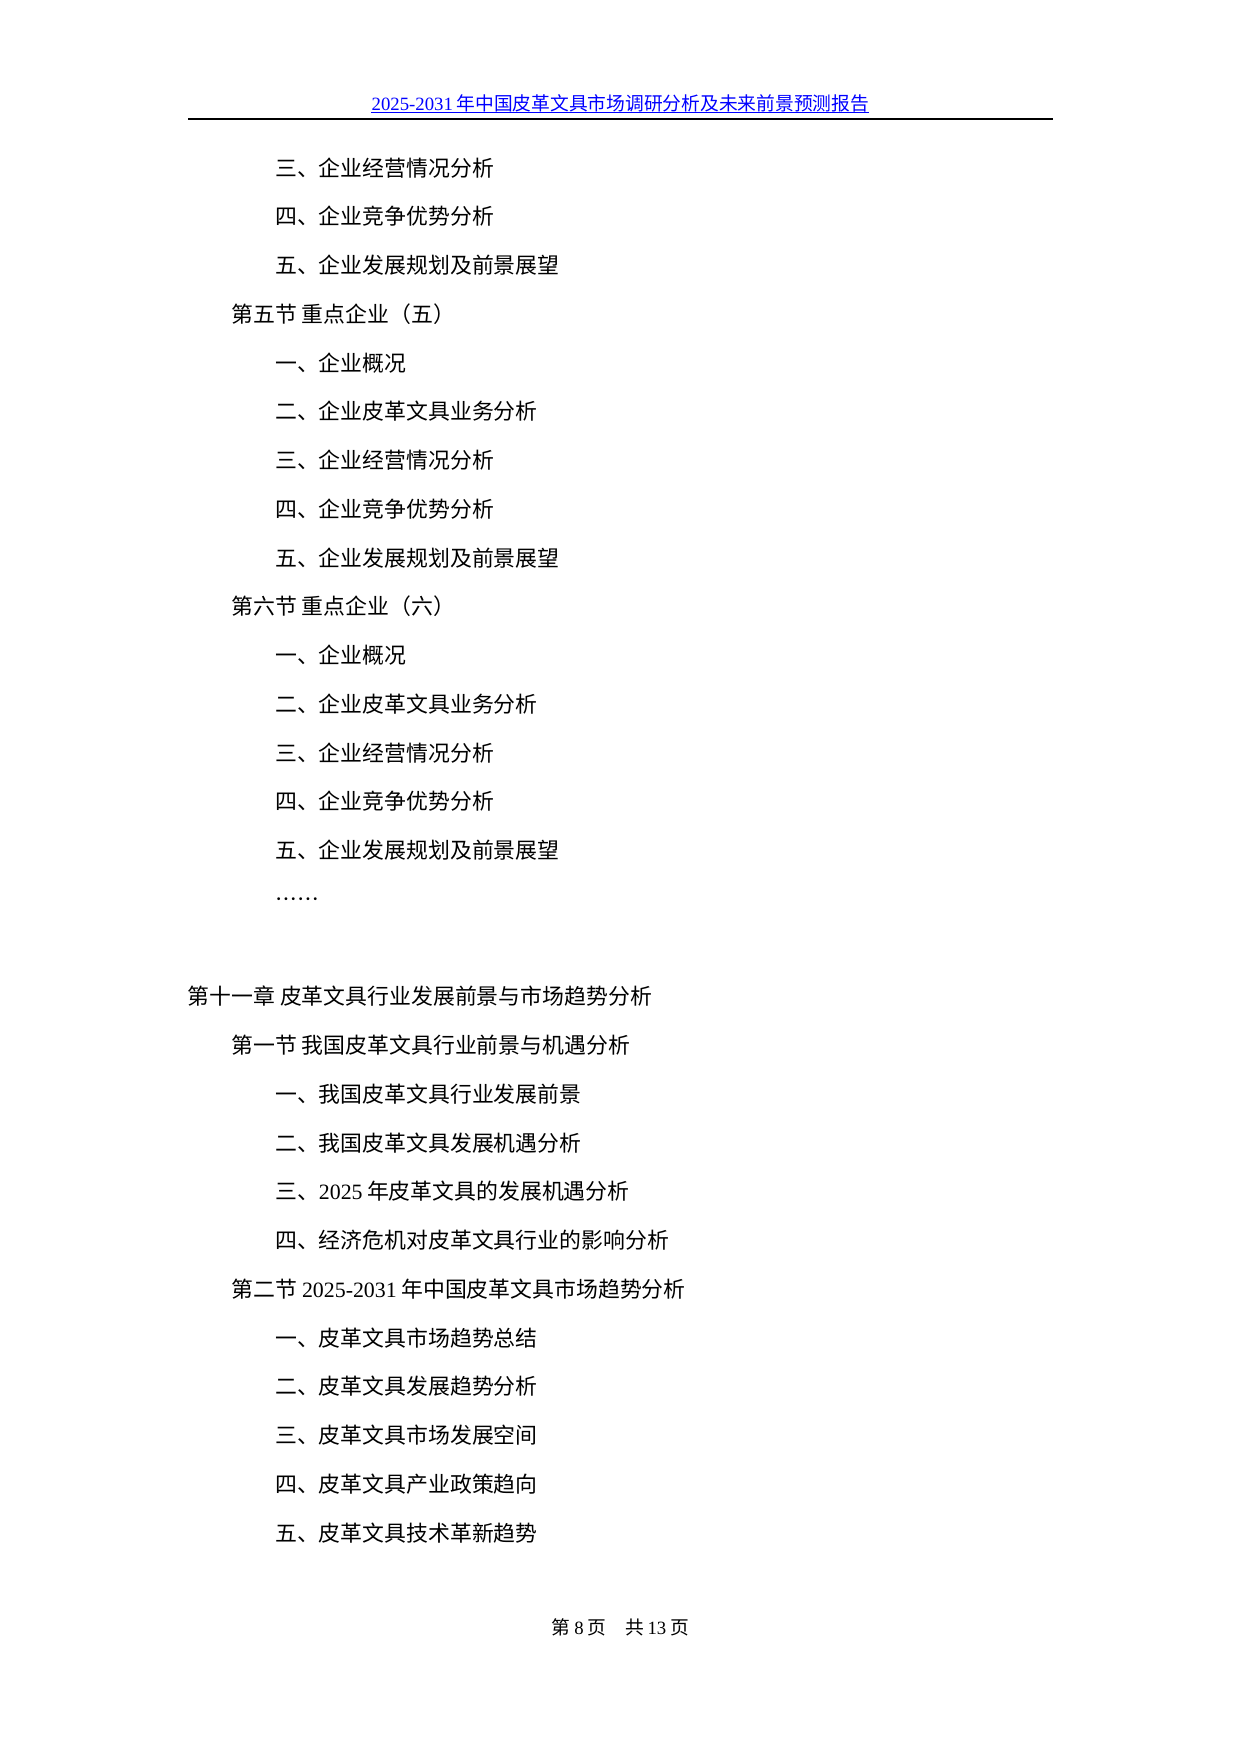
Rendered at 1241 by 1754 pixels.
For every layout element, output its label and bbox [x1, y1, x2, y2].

text [187, 150, 1053, 1548]
